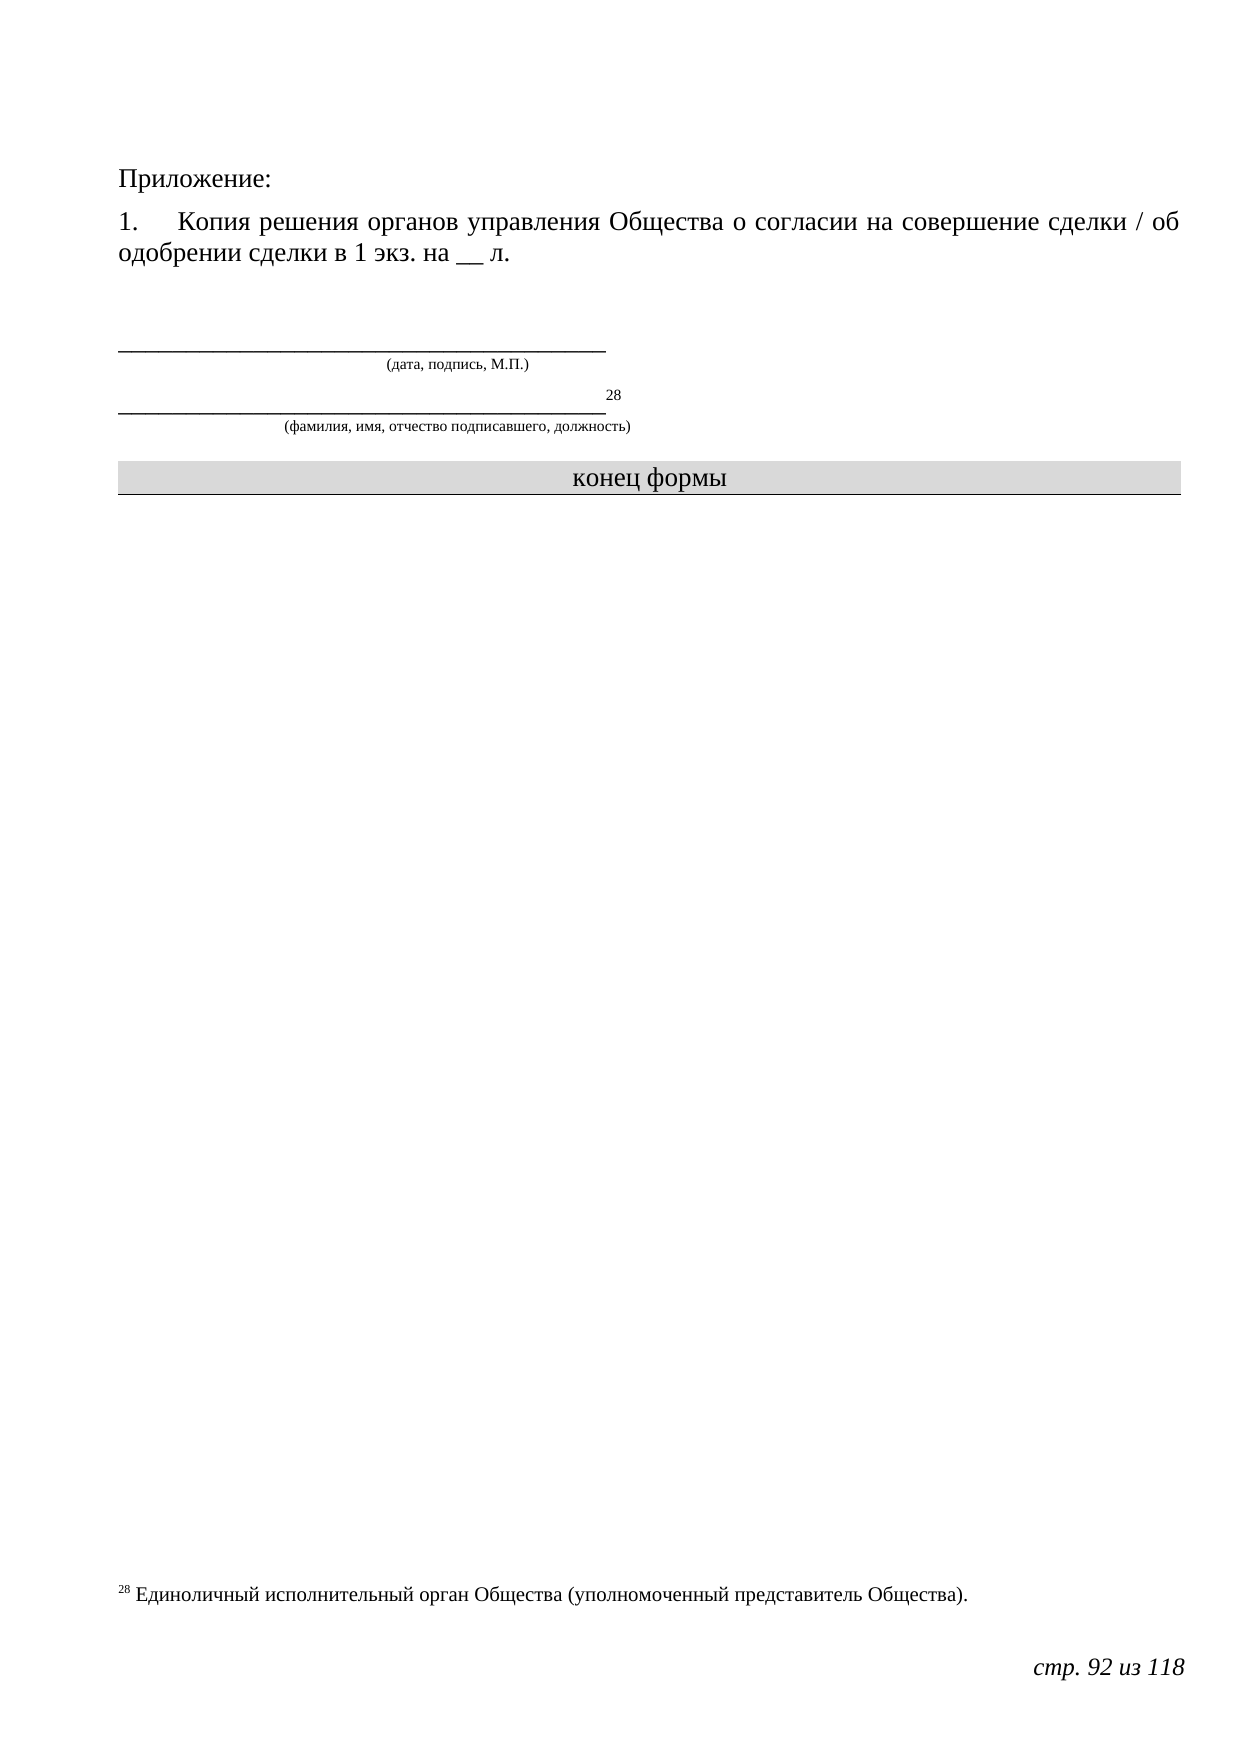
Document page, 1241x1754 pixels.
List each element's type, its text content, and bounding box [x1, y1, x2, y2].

text (дата, подпись, М.П.) [118, 355, 797, 386]
text ____________________________________ [118, 324, 1181, 355]
text 1. Копия решения органов управления Общества о согласии на совершение сделки / об одобрении сделки в 1 экз. на __ л. [118, 205, 1181, 268]
text Приложение: [118, 162, 1181, 193]
text ____________________________________ [118, 386, 1181, 417]
text конец формы [118, 461, 1181, 494]
text (фамилия, имя, отчество подписавшего, должность) [118, 417, 797, 448]
